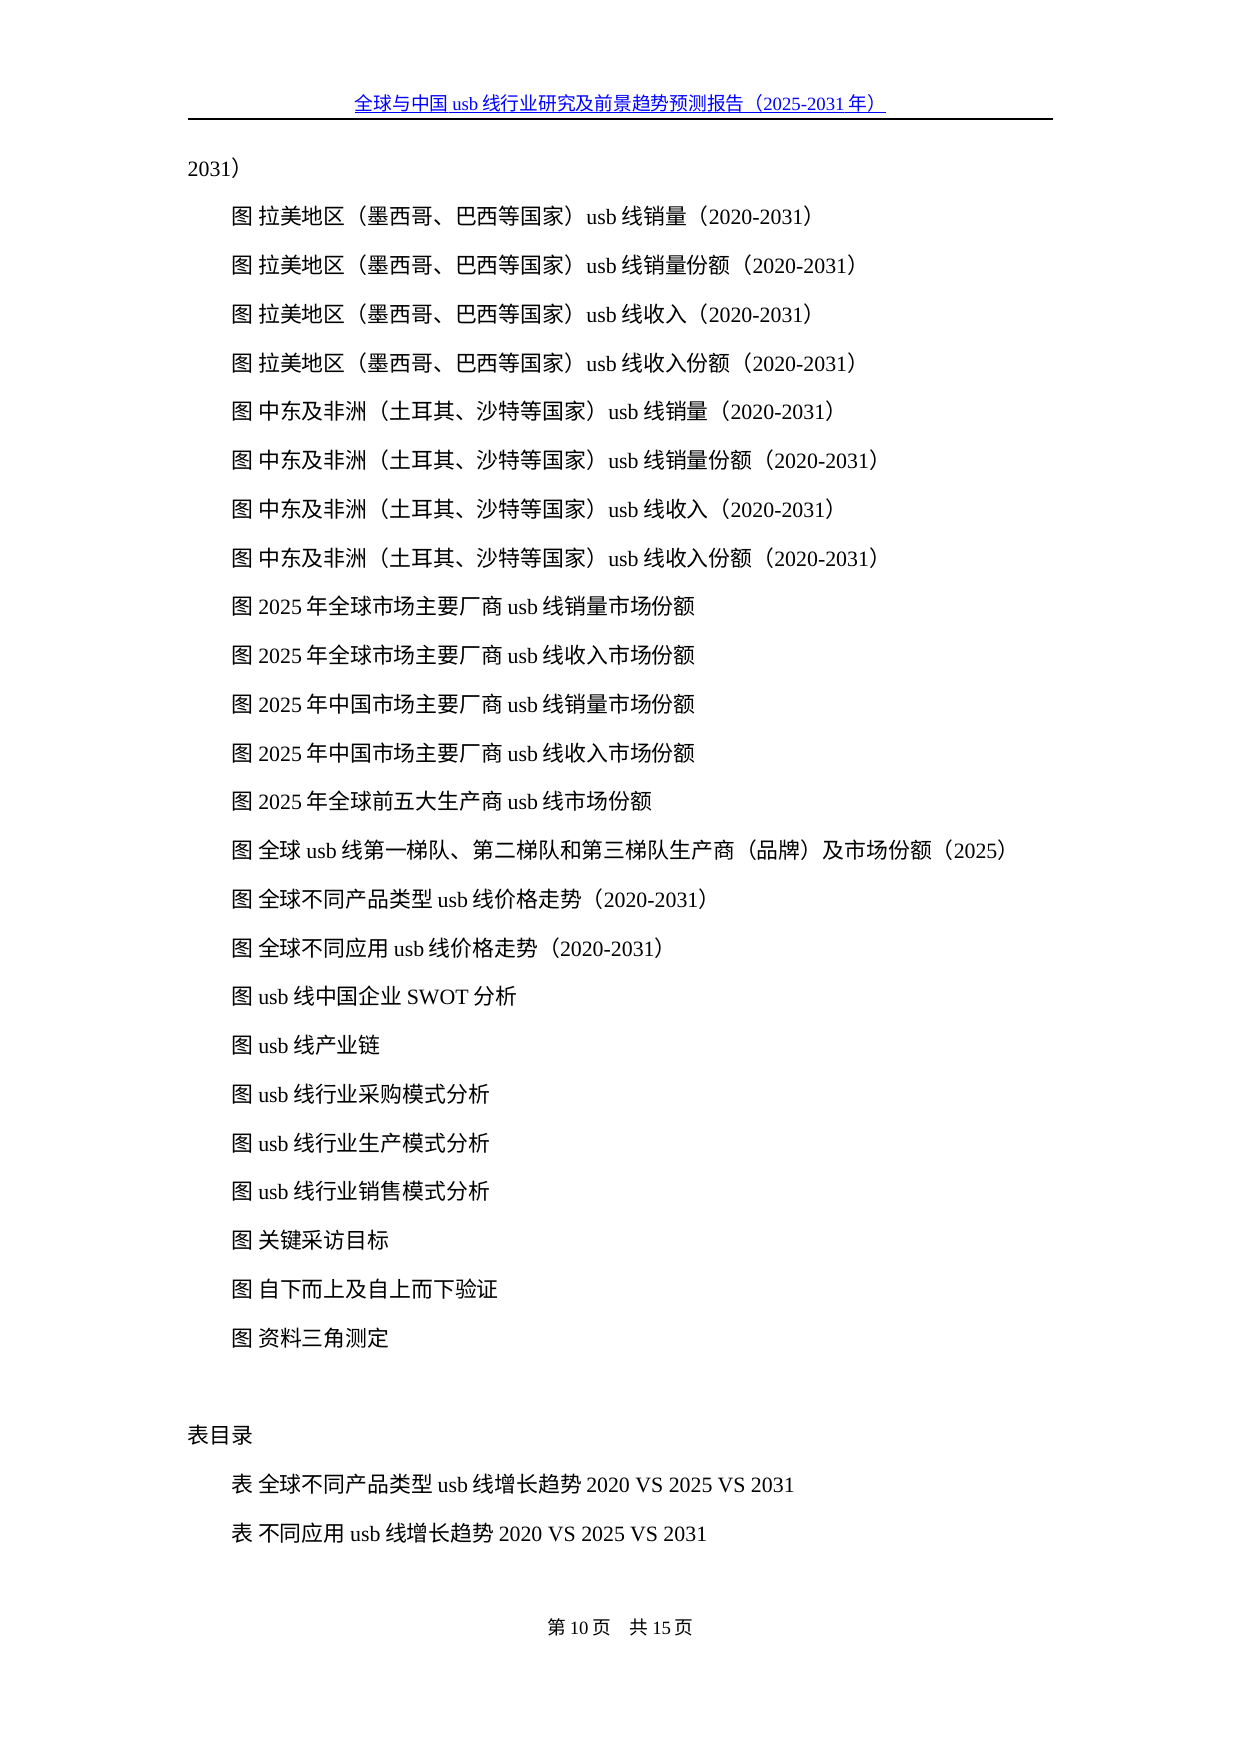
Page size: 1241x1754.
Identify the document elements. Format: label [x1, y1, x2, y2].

text [187, 150, 1053, 1548]
